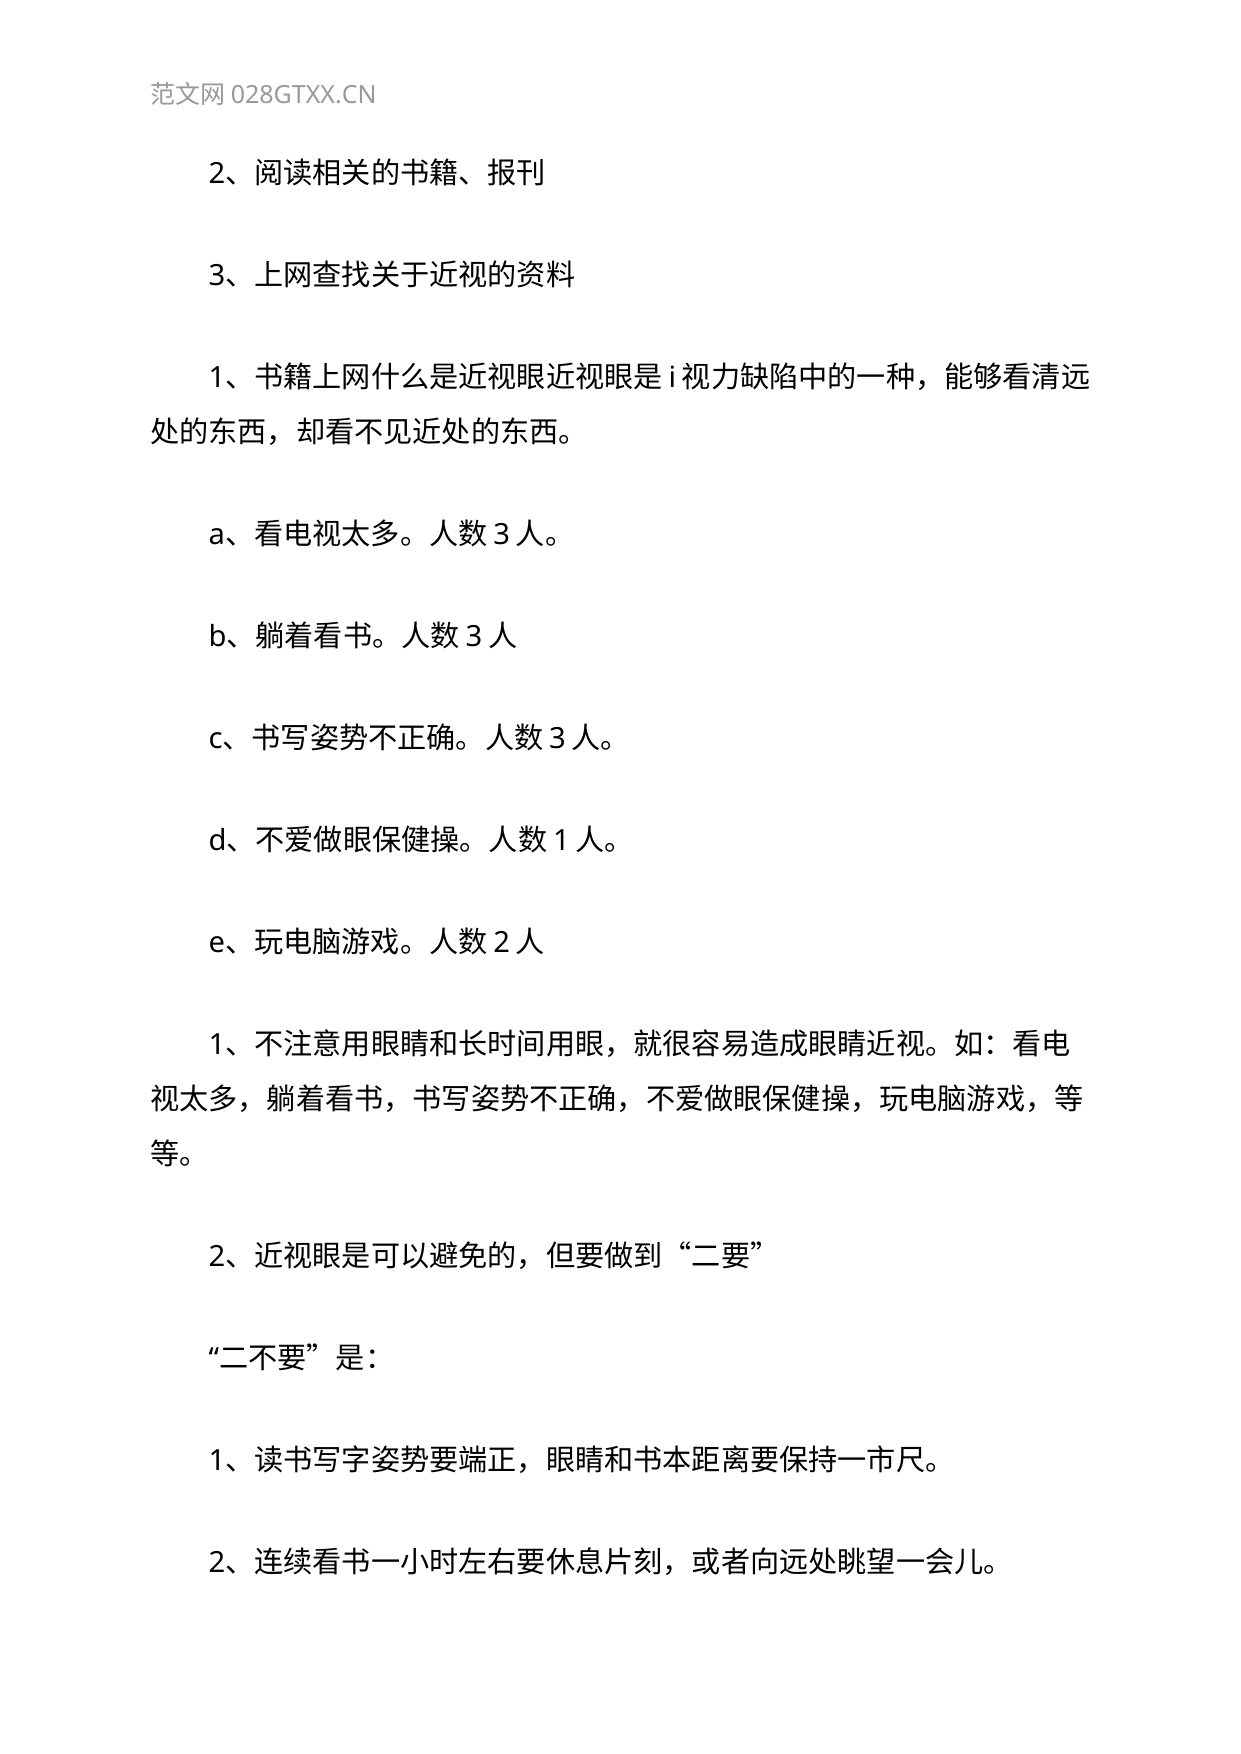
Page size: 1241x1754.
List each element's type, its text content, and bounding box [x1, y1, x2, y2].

text 1、书籍上网什么是近视眼近视眼是i视力缺陷中的一种，能够看清远处的东西，却看不见近处的东西。 [150, 354, 1090, 451]
text 3、上网查找关于近视的资料 [150, 252, 1090, 294]
text c、书写姿势不正确。人数3人。 [150, 715, 1090, 757]
text 2、阅读相关的书籍、报刊 [150, 150, 1090, 192]
text e、玩电脑游戏。人数2人 [150, 919, 1090, 961]
text a、看电视太多。人数3人。 [150, 511, 1090, 553]
text 1、不注意用眼睛和长时间用眼，就很容易造成眼睛近视。如：看电视太多，躺着看书，书写姿势不正确，不爱做眼保健操，玩电脑游戏，等等。 [150, 1021, 1090, 1173]
text “二不要”是： [150, 1334, 1090, 1377]
text 2、近视眼是可以避免的，但要做到“二要” [150, 1232, 1090, 1275]
text d、不爱做眼保健操。人数1人。 [150, 817, 1090, 859]
text 1、读书写字姿势要端正，眼睛和书本距离要保持一市尺。 [150, 1436, 1090, 1479]
text b、躺着看书。人数3人 [150, 613, 1090, 655]
text 2、连续看书一小时左右要休息片刻，或者向远处眺望一会儿。 [150, 1538, 1090, 1581]
